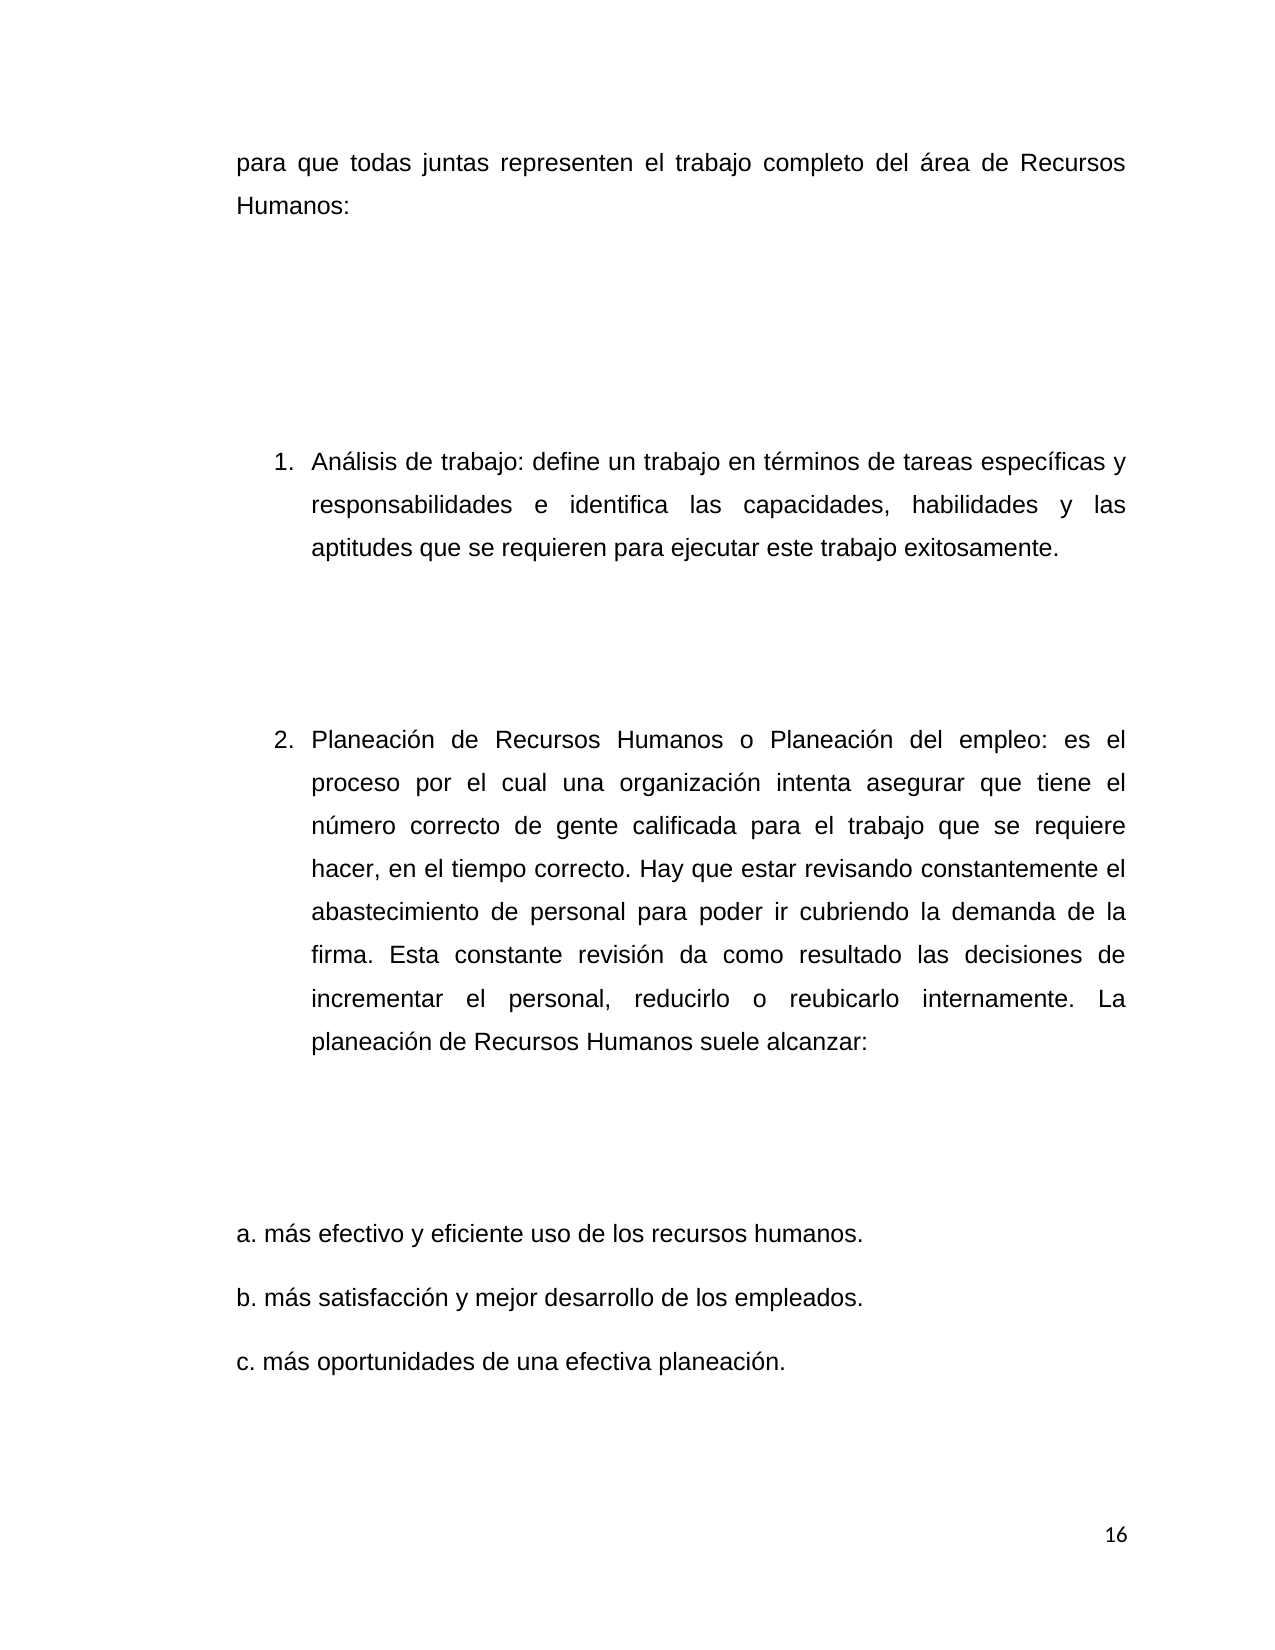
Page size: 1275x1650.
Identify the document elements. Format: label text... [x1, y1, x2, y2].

text c. más oportunidades de una efectiva planeación. [236, 1346, 1127, 1375]
text b. más satisfacción y mejor desarrollo de los empleados. [236, 1282, 1127, 1311]
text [236, 148, 1127, 219]
text a. más efectivo y eficiente uso de los recursos humanos. [236, 1218, 1127, 1247]
list Análisis de trabajo: define un trabajo en términos de tareas específicas y responsabilidades e identifica las capacidades, habilidades y las aptitudes que se requieren para ejecutar este trabajo exitosamente. [274, 447, 1127, 562]
list Planeación de Recursos Humanos o Planeación del empleo: es el proceso por el cual una organización intenta asegurar que tiene el número correcto de gente calificada para el trabajo que se requiere hacer, en el tiempo correcto. Hay que estar revisando constantemente el abastecimiento de personal para poder ir cubriendo la demanda de la firma. Esta constante revisión da como resultado las decisiones de incrementar el personal, reducirlo o reubicarlo internamente. La planeación de Recursos Humanos suele alcanzar: [274, 725, 1127, 1055]
